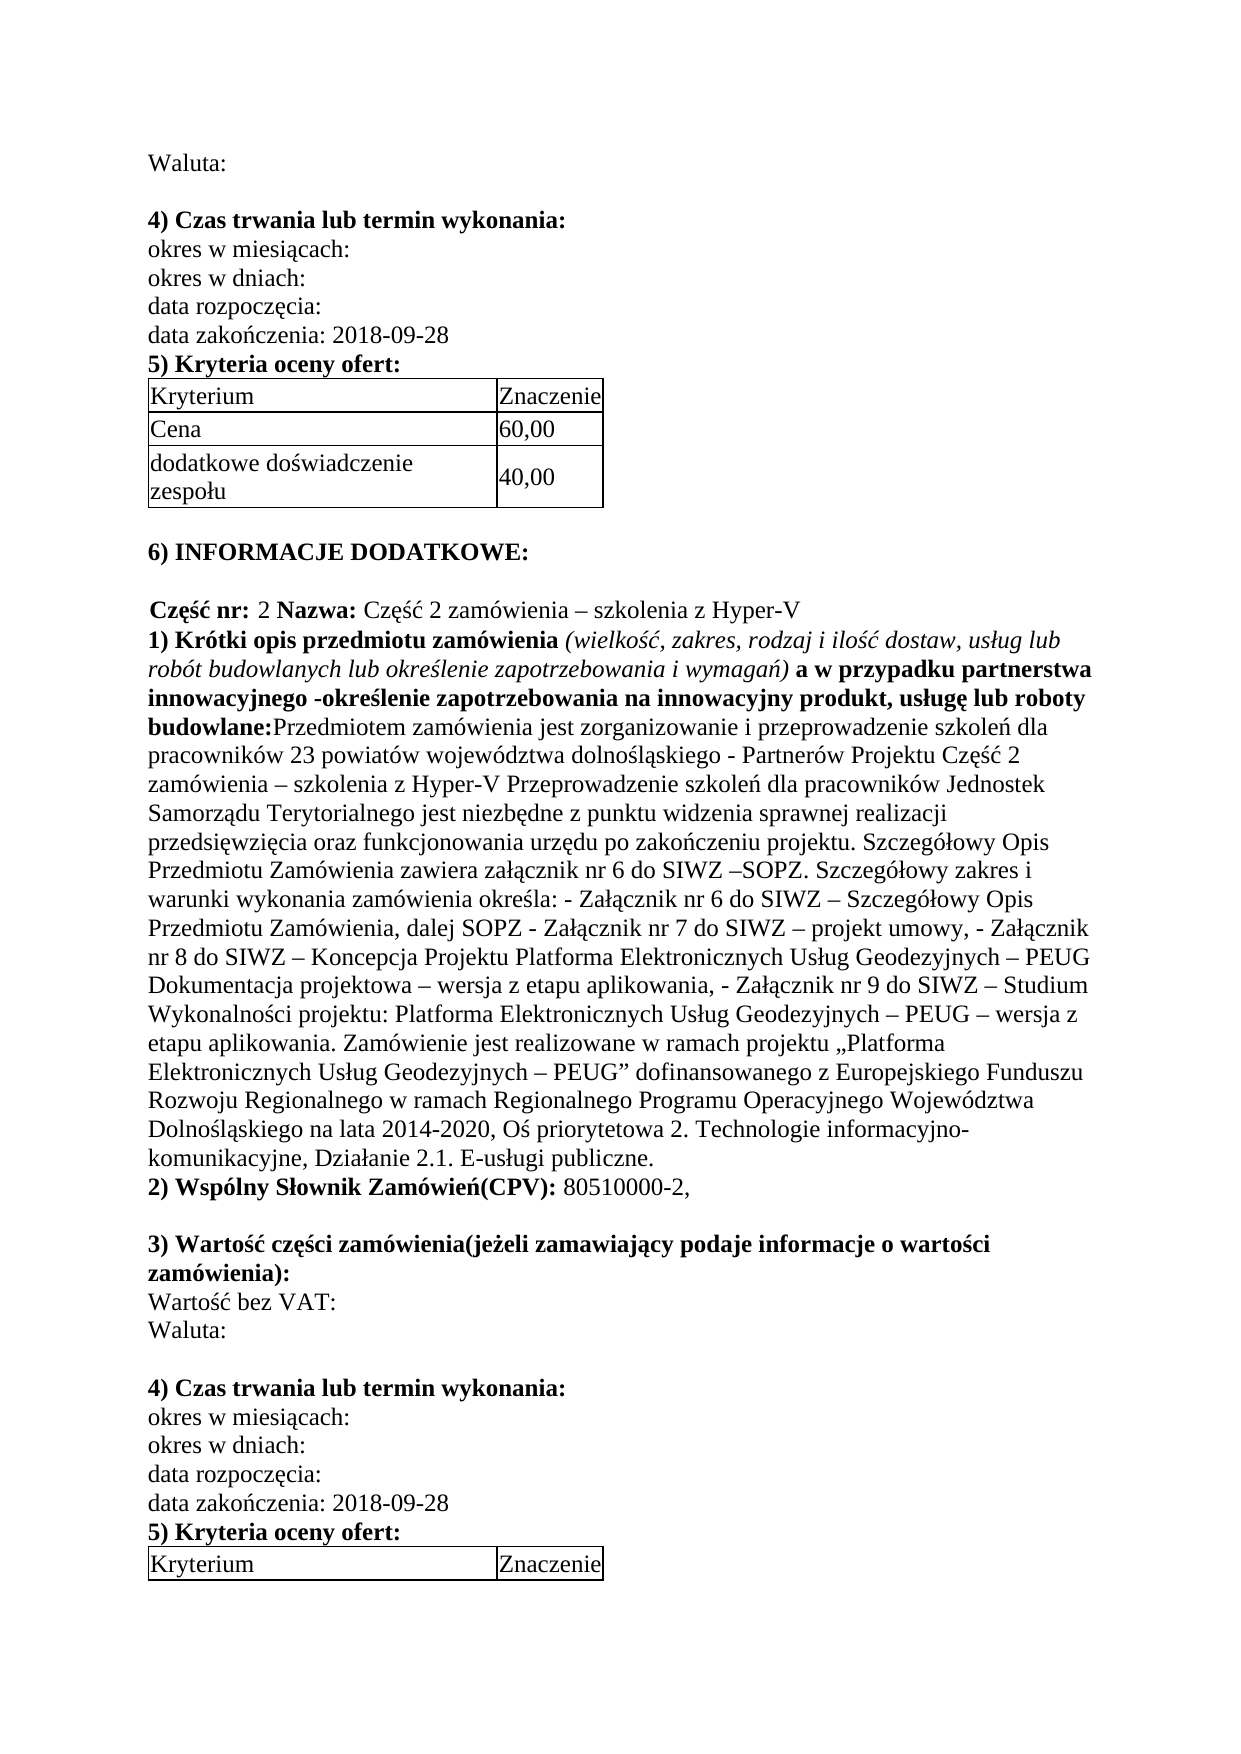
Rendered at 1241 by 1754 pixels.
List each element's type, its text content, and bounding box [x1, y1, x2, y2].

text 1) Krótki opis przedmiotu zamówienia (wielkość, zakres, rodzaj i ilość dostaw, usług lub robót budowlanych lub określenie zapotrzebowania i wymagań) a w przypadku partnerstwa innowacyjnego -określenie zapotrzebowania na innowacyjny produkt, usługę lub roboty budowlane:Przedmiotem zamówienia jest zorganizowanie i przeprowadzenie szkoleń dla pracowników 23 powiatów województwa dolnośląskiego - Partnerów Projektu Część 2 zamówienia – szkolenia z Hyper-V Przeprowadzenie szkoleń dla pracowników Jednostek Samorządu Terytorialnego jest niezbędne z punktu widzenia sprawnej realizacji przedsięwzięcia oraz funkcjonowania urzędu po zakończeniu projektu. Szczegółowy Opis Przedmiotu Zamówienia zawiera załącznik nr 6 do SIWZ –SOPZ. Szczegółowy zakres i warunki wykonania zamówienia określa: - Załącznik nr 6 do SIWZ – Szczegółowy Opis Przedmiotu Zamówienia, dalej SOPZ - Załącznik nr 7 do SIWZ – projekt umowy, - Załącznik nr 8 do SIWZ – Koncepcja Projektu Platforma Elektronicznych Usług Geodezyjnych – PEUG Dokumentacja projektowa – wersja z etapu aplikowania, - Załącznik nr 9 do SIWZ – Studium Wykonalności projektu: Platforma Elektronicznych Usług Geodezyjnych – PEUG – wersja z etapu aplikowania. Zamówienie jest realizowane w ramach projektu „Platforma Elektronicznych Usług Geodezyjnych – PEUG” dofinansowanego z Europejskiego Funduszu Rozwoju Regionalnego w ramach Regionalnego Programu Operacyjnego Województwa Dolnośląskiego na lata 2014-2020, Oś priorytetowa 2. Technologie informacyjno-komunikacyjne, Działanie 2.1. E-usługi publiczne. 2) Wspólny Słownik Zamówień(CPV): 80510000-2, 3) Wartość części zamówienia(jeżeli zamawiający podaje informacje o wartości zamówienia): Wartość bez VAT: Waluta: 4) Czas trwania lub termin wykonania: okres w miesiącach: okres w dniach: data rozpoczęcia: data zakończenia: 2018-09-28 5) Kryteria oceny ofert: [148, 626, 1093, 1546]
table_header Znaczenie [498, 1547, 602, 1579]
table_cell 40,00 [498, 446, 602, 507]
table_header Znaczenie [498, 379, 602, 411]
table_header Nazwa: [275, 594, 362, 626]
table_header 2 [256, 594, 275, 626]
table_header Część nr: [148, 594, 256, 626]
table_cell dodatkowe doświadczenie zespołu [149, 446, 496, 507]
table_header Część 2 zamówienia – szkolenia z Hyper-V [362, 594, 807, 626]
table_cell Cena [149, 413, 496, 444]
table_header Kryterium [149, 379, 496, 411]
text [148, 148, 1093, 378]
table_cell 60,00 [498, 413, 602, 444]
text 6) INFORMACJE DODATKOWE: [148, 508, 1093, 594]
table_header Kryterium [149, 1547, 496, 1579]
